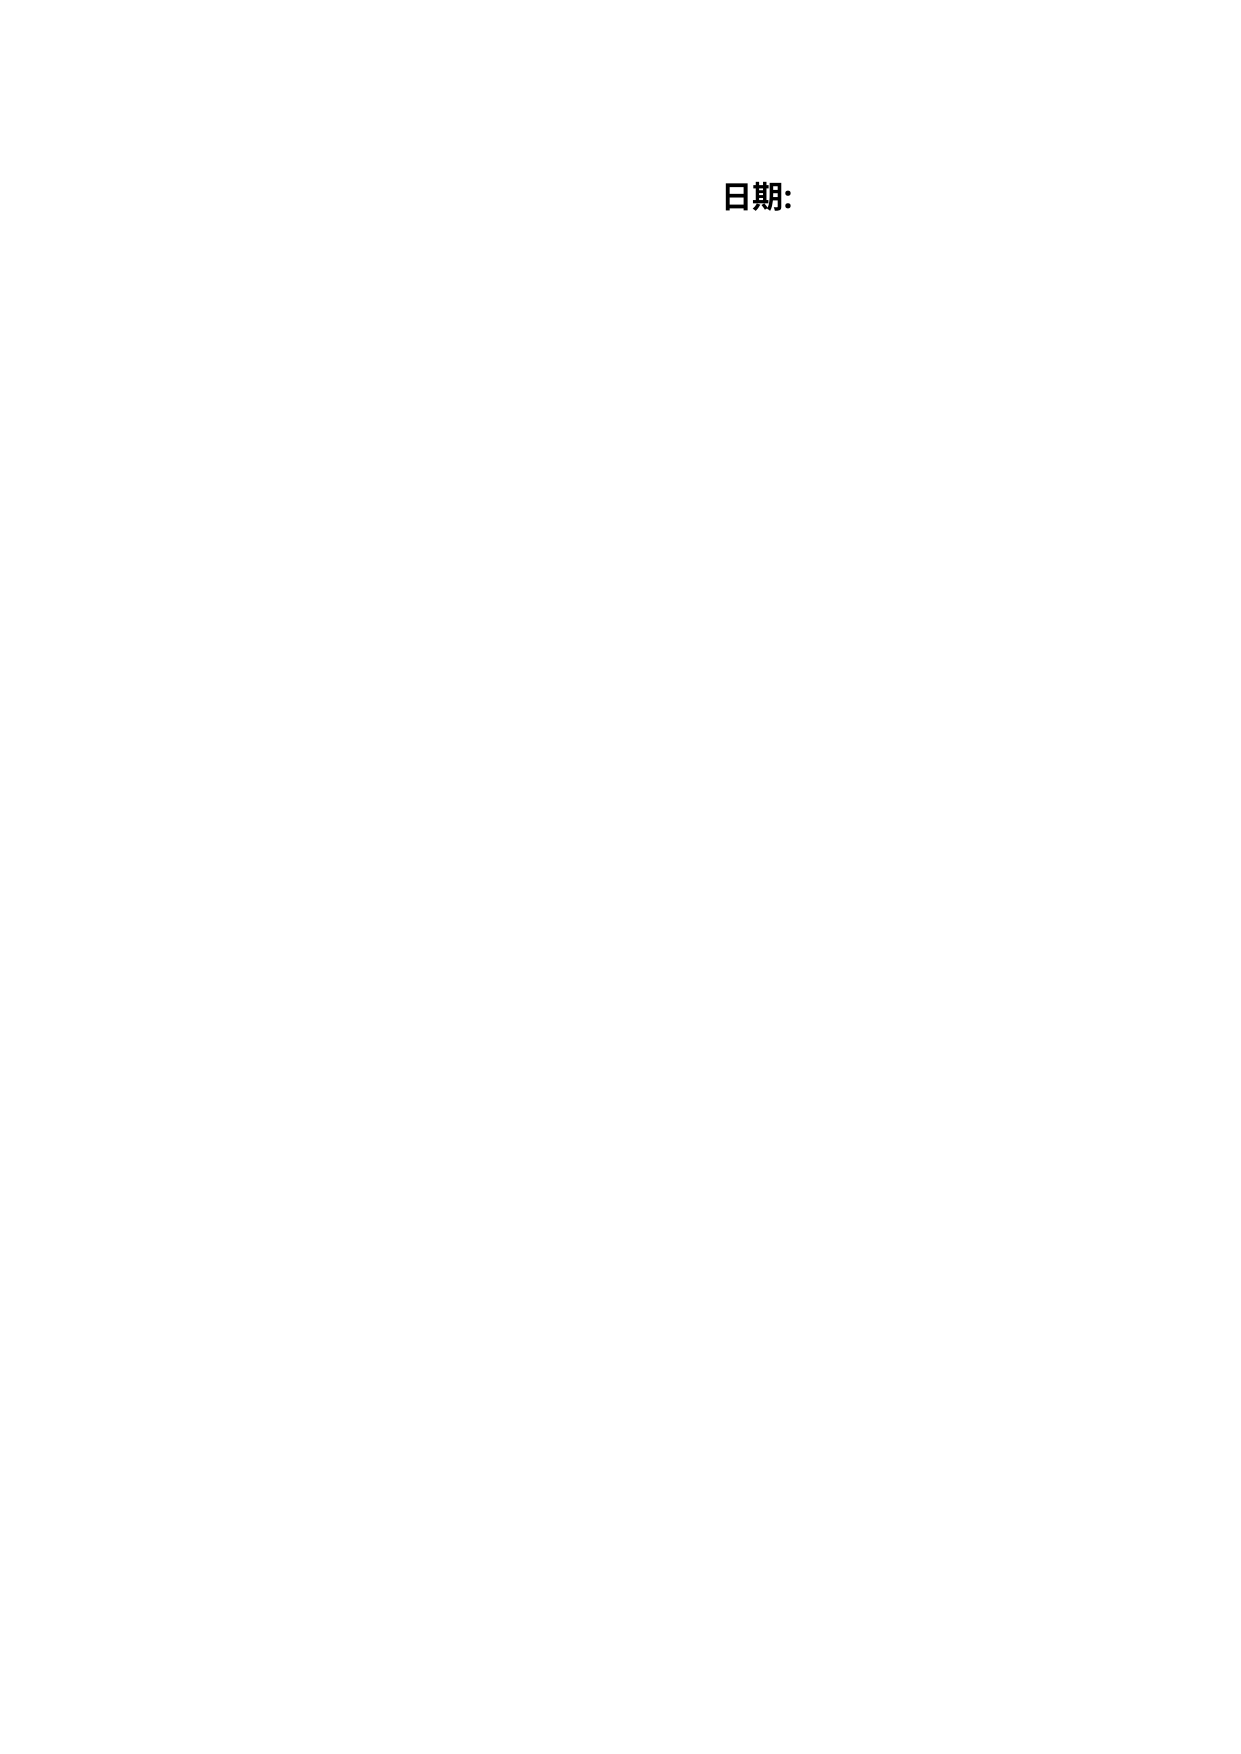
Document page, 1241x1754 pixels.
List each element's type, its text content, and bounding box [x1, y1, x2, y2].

text 日期: [187, 162, 1053, 227]
